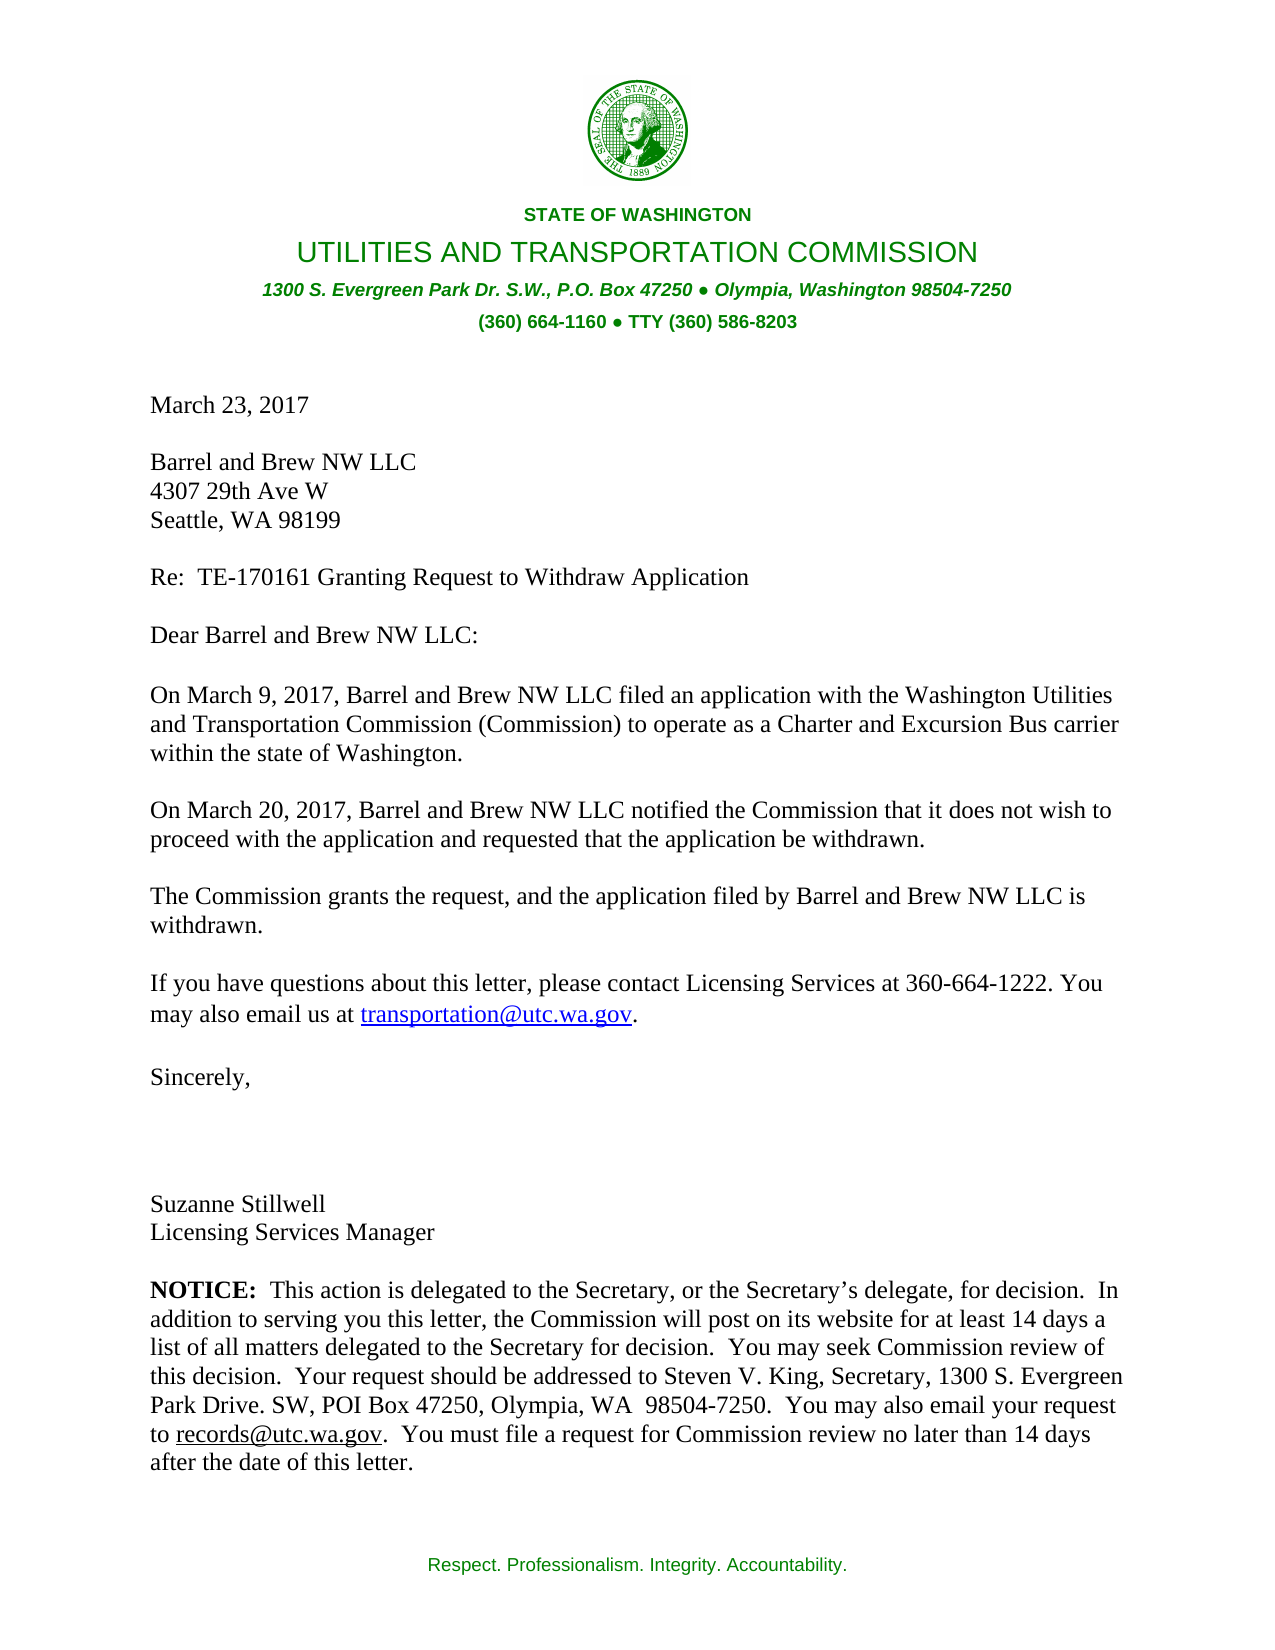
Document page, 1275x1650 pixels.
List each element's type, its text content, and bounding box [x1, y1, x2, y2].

text Dear Barrel and Brew NW LLC: [150, 620, 1125, 649]
text If you have questions about this letter, please contact Licensing Services at 360-664-1222. You may also email us at transportation@utc.wa.gov. [150, 968, 1125, 1028]
text On March 9, 2017, Barrel and Brew NW LLC filed an application with the Washington Utilities and Transportation Commission (Commission) to operate as a Charter and Excursion Bus carrier within the state of Washington. [150, 680, 1125, 766]
text NOTICE: This action is delegated to the Secretary, or the Secretary’s delegate, for decision. In addition to serving you this letter, the Commission will post on its website for at least 14 days a list of all matters delegated to the Secretary for decision. You may seek Commission review of this decision. Your request should be addressed to Steven V. King, Secretary, 1300 S. Evergreen Park Drive. SW, POI Box 47250, Olympia, WA 98504-7250. You may also email your request to records@utc.wa.gov. You must file a request for Commission review no later than 14 days after the date of this letter. [150, 1275, 1125, 1476]
text 4307 29th Ave W Seattle, WA 98199 [150, 476, 1125, 534]
text Suzanne Stillwell [150, 1189, 1125, 1217]
text On March 20, 2017, Barrel and Brew NW LLC notified the Commission that it does not wish to proceed with the application and requested that the application be withdrawn. [150, 795, 1125, 853]
text Sincerely, [150, 1062, 1125, 1091]
text Barrel and Brew NW LLC [150, 447, 1125, 476]
text Licensing Services Manager [150, 1217, 1125, 1246]
text Re: TE-170161 Granting Request to Withdraw Application [150, 562, 1125, 591]
text The Commission grants the request, and the application filed by Barrel and Brew NW LLC is withdrawn. [150, 881, 1125, 968]
text March 23, 2017 [150, 390, 1125, 419]
